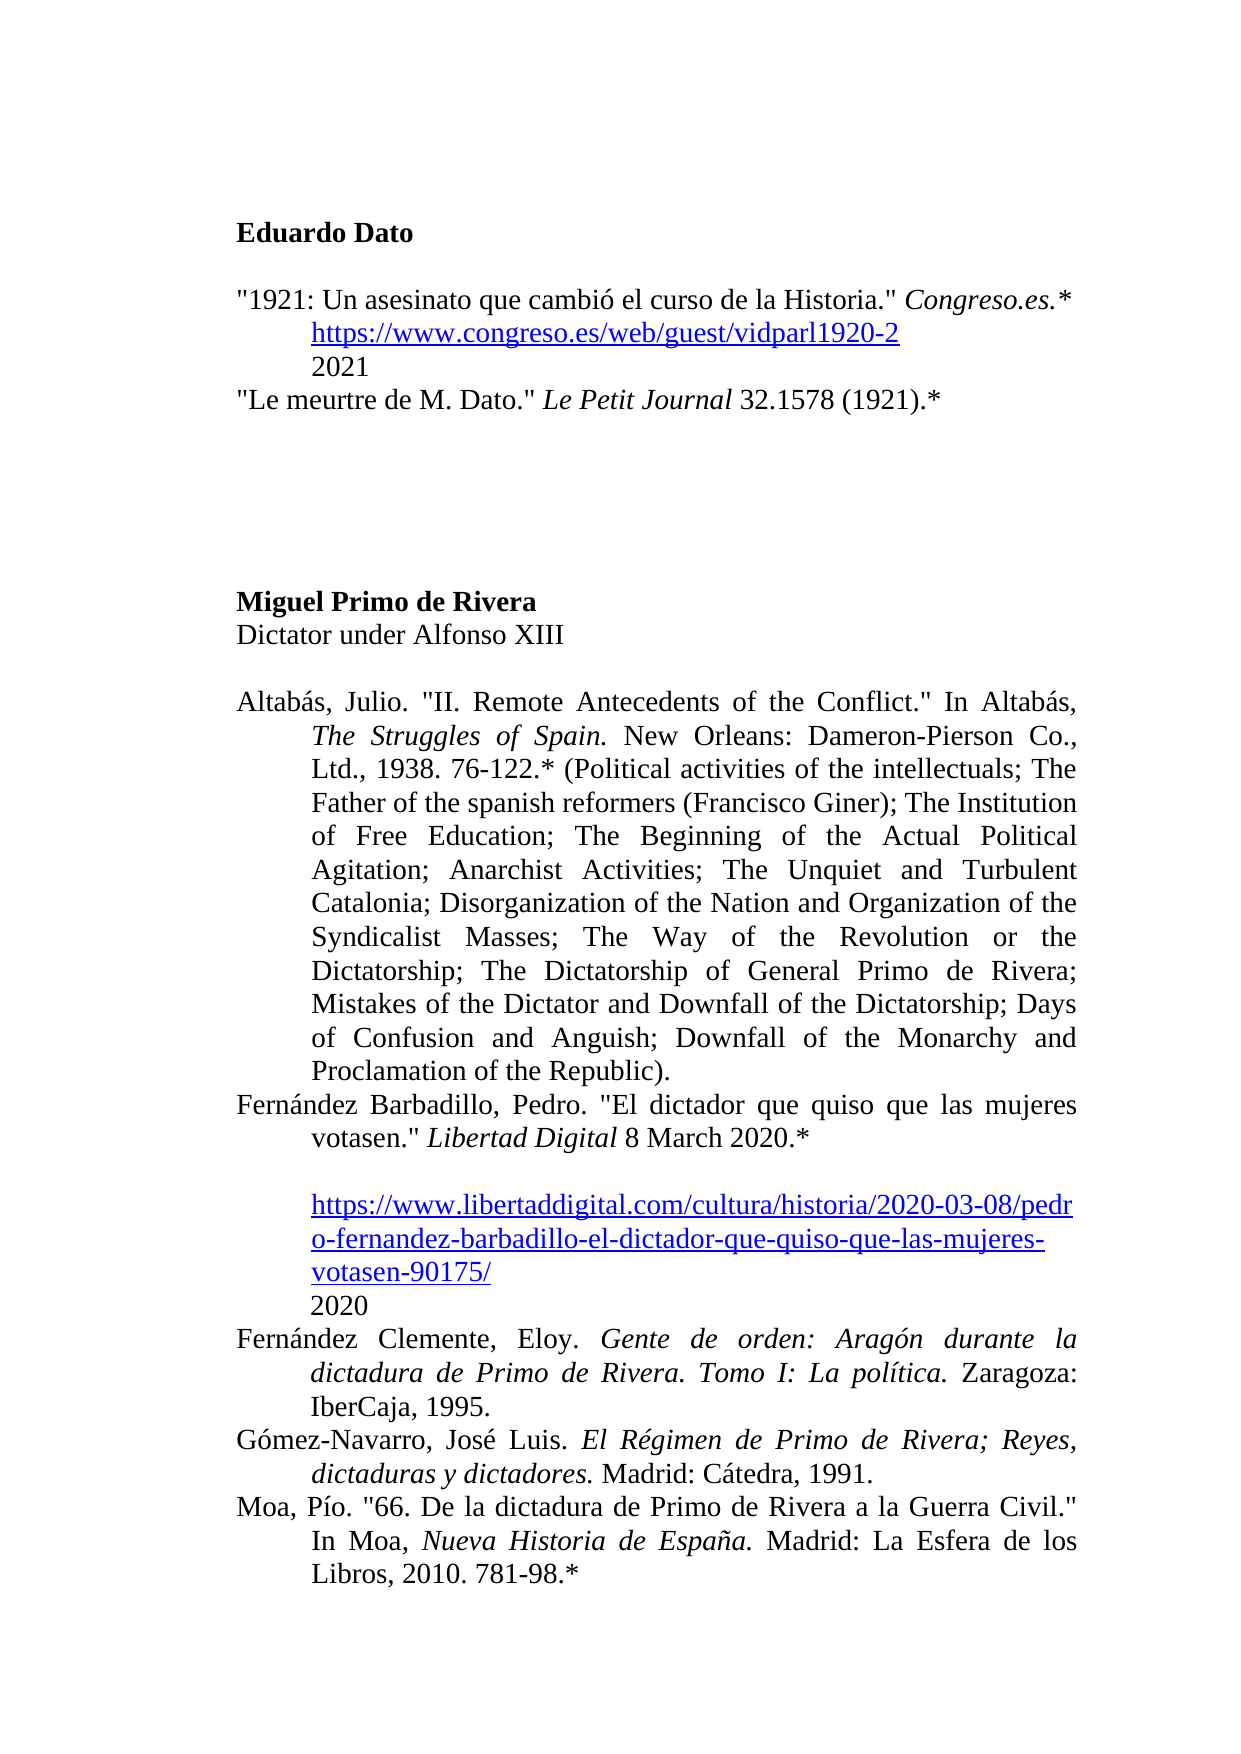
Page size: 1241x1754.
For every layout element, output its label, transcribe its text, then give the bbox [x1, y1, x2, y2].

text Miguel Primo de Rivera [236, 584, 1078, 617]
text 2021 [236, 349, 1078, 382]
text "Le meurtre de M. Dato." Le Petit Journal 32.1578 (1921).* [236, 382, 1078, 416]
text Moa, Pío. "66. De la dictadura de Primo de Rivera a la Guerra Civil." In Moa, Nueva Historia de España. Madrid: La Esfera de los Libros, 2010. 781-98.* [236, 1489, 1078, 1590]
text Eduardo Dato [236, 215, 1078, 248]
text "1921: Un asesinato que cambió el curso de la Historia." Congreso.es.* [236, 282, 1078, 315]
text Fernández Clemente, Eloy. Gente de orden: Aragón durante la dictadura de Primo de Rivera. Tomo I: La política. Zaragoza: IberCaja, 1995. [236, 1322, 1078, 1422]
text Altabás, Julio. "II. Remote Antecedents of the Conflict." In Altabás, The Struggles of Spain. New Orleans: Dameron-Pierson Co., Ltd., 1938. 76-122.* (Political activities of the intellectuals; The Father of the spanish reformers (Francisco Giner); The Institution of Free Education; The Beginning of the Actual Political Agitation; Anarchist Activities; The Unquiet and Turbulent Catalonia; Disorganization of the Nation and Organization of the Syndicalist Masses; The Way of the Revolution or the Dictatorship; The Dictatorship of General Primo de Rivera; Mistakes of the Dictator and Downfall of the Dictatorship; Days of Confusion and Anguish; Downfall of the Monarchy and Proclamation of the Republic). [236, 684, 1078, 1087]
text https://www.libertaddigital.com/cultura/historia/2020-03-08/pedro-fernandez-barbadillo-el-dictador-que-quiso-que-las-mujeres-votasen-90175/ [236, 1154, 1078, 1288]
text Gómez-Navarro, José Luis. El Régimen de Primo de Rivera; Reyes, dictaduras y dictadores. Madrid: Cátedra, 1991. [236, 1422, 1078, 1489]
text Dictator under Alfonso XIII [236, 617, 1078, 651]
text Fernández Barbadillo, Pedro. "El dictador que quiso que las mujeres votasen." Libertad Digital 8 March 2020.* [236, 1087, 1078, 1154]
text 2020 [236, 1288, 1078, 1322]
text https://www.congreso.es/web/guest/vidparl1920-2 [236, 315, 1078, 349]
